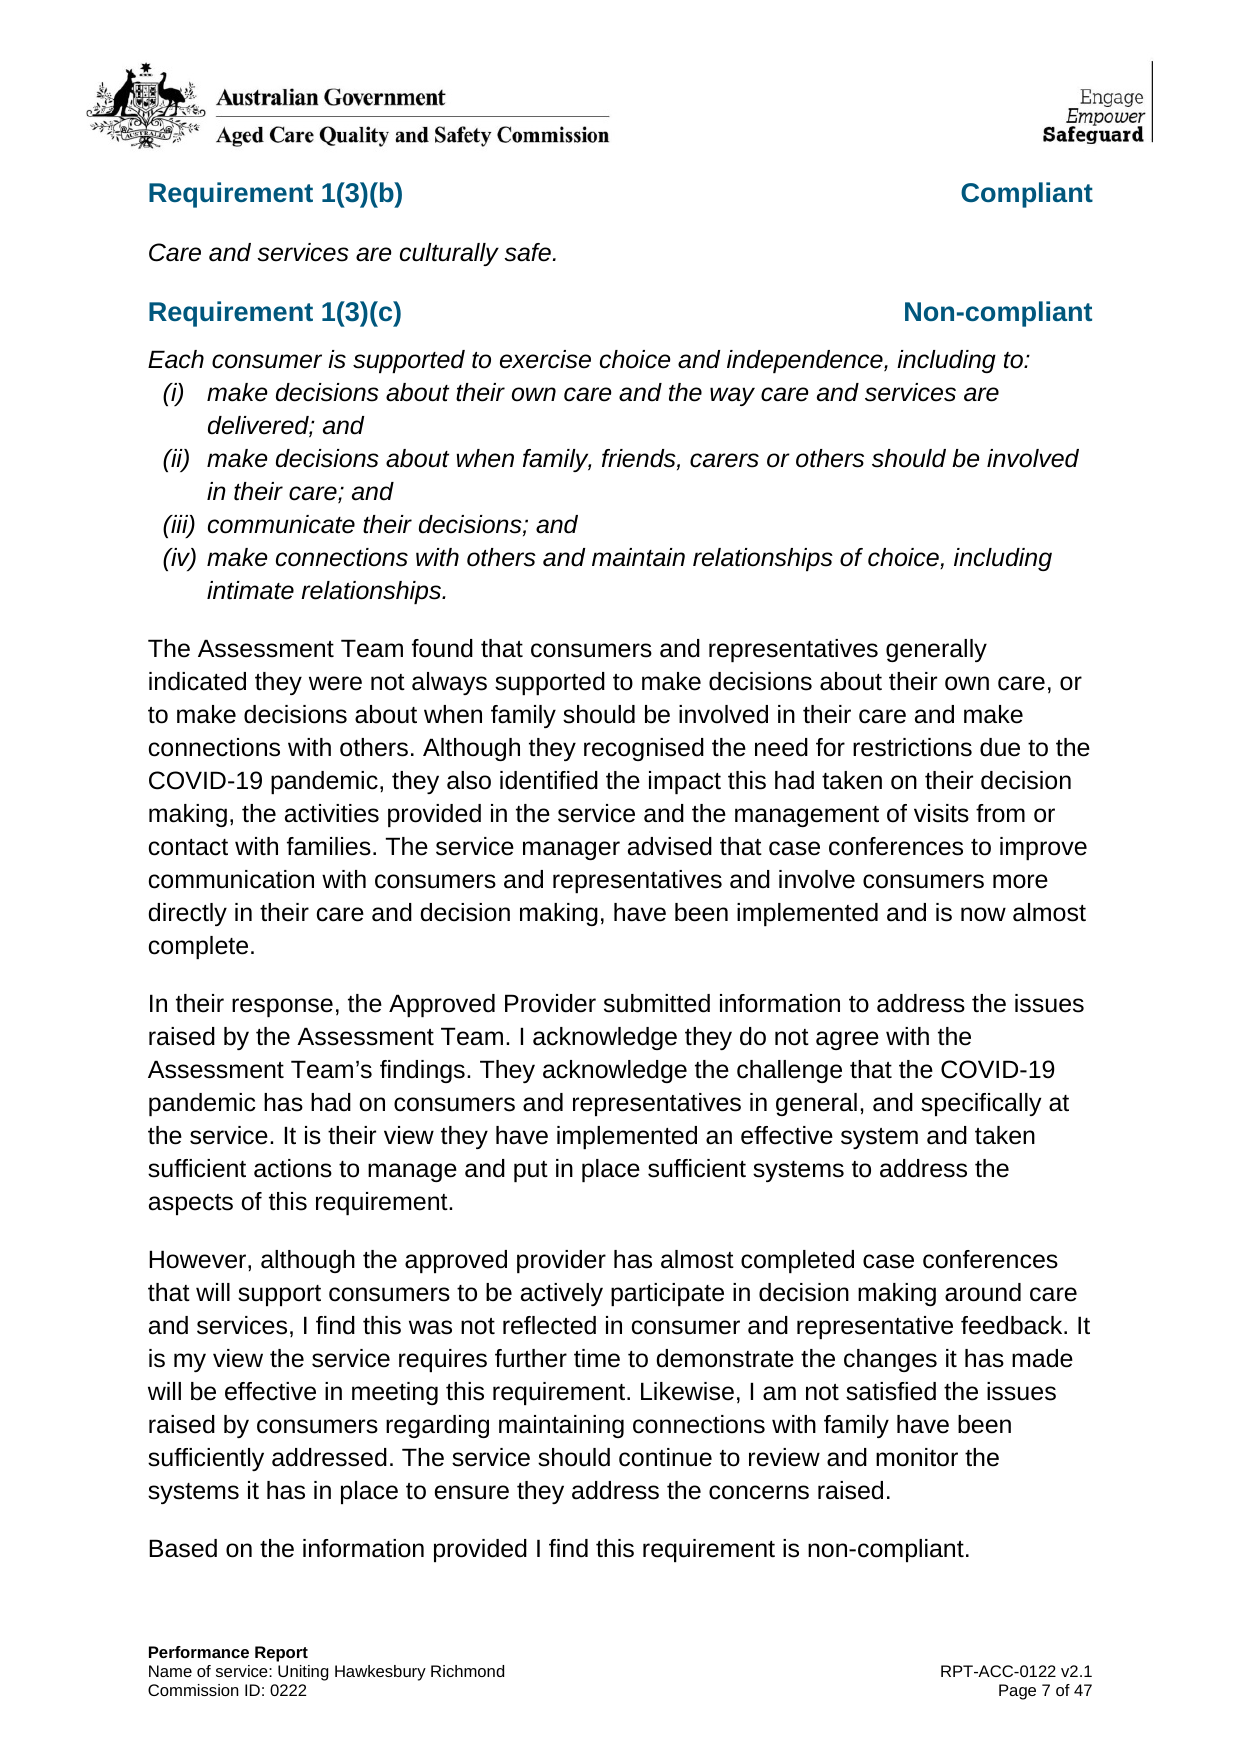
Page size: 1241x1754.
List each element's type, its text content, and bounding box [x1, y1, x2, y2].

list communicate their decisions; and [162, 510, 1092, 538]
subtitle Requirement 1(3)(c) Non-compliant [148, 296, 1092, 327]
text Each consumer is supported to exercise choice and independence, including to: [148, 344, 1092, 373]
subtitle Requirement 1(3)(b) Compliant [148, 177, 1092, 208]
text Based on the information provided I find this requirement is non-compliant. [148, 1534, 1092, 1563]
text Care and services are culturally safe. [148, 238, 1092, 267]
list make connections with others and maintain relationships of choice, including intimate relationships. [162, 543, 1092, 604]
list make decisions about their own care and the way care and services are delivered; and [162, 378, 1092, 439]
picture [0, 1, 1241, 170]
text However, although the approved provider has almost completed case conferences that will support consumers to be actively participate in decision making around care and services, I find this was not reflected in consumer and representative feedback. It is my view the service requires further time to demonstrate the changes it has made will be effective in meeting this requirement. Likewise, I am not satisfied the issues raised by consumers regarding maintaining connections with family have been sufficiently addressed. The service should continue to review and monitor the systems it has in place to ensure they address the concerns raised. [148, 1245, 1092, 1505]
list make decisions about when family, friends, carers or others should be involved in their care; and [162, 444, 1092, 505]
text In their response, the Approved Provider submitted information to address the issues raised by the Assessment Team. I acknowledge they do not agree with the Assessment Team’s findings. They acknowledge the challenge that the COVID-19 pandemic has had on consumers and representatives in general, and specifically at the service. It is their view they have implemented an effective system and taken sufficient actions to manage and put in place sufficient systems to address the aspects of this requirement. [148, 989, 1092, 1216]
text The Assessment Team found that consumers and representatives generally indicated they were not always supported to make decisions about their own care, or to make decisions about when family should be involved in their care and make connections with others. Although they recognised the need for restrictions due to the COVID-19 pandemic, they also identified the impact this had taken on their decision making, the activities provided in the service and the management of visits from or contact with families. The service manager advised that case conferences to improve communication with consumers and representatives and involve consumers more directly in their care and decision making, have been implemented and is now almost complete. [148, 634, 1092, 960]
